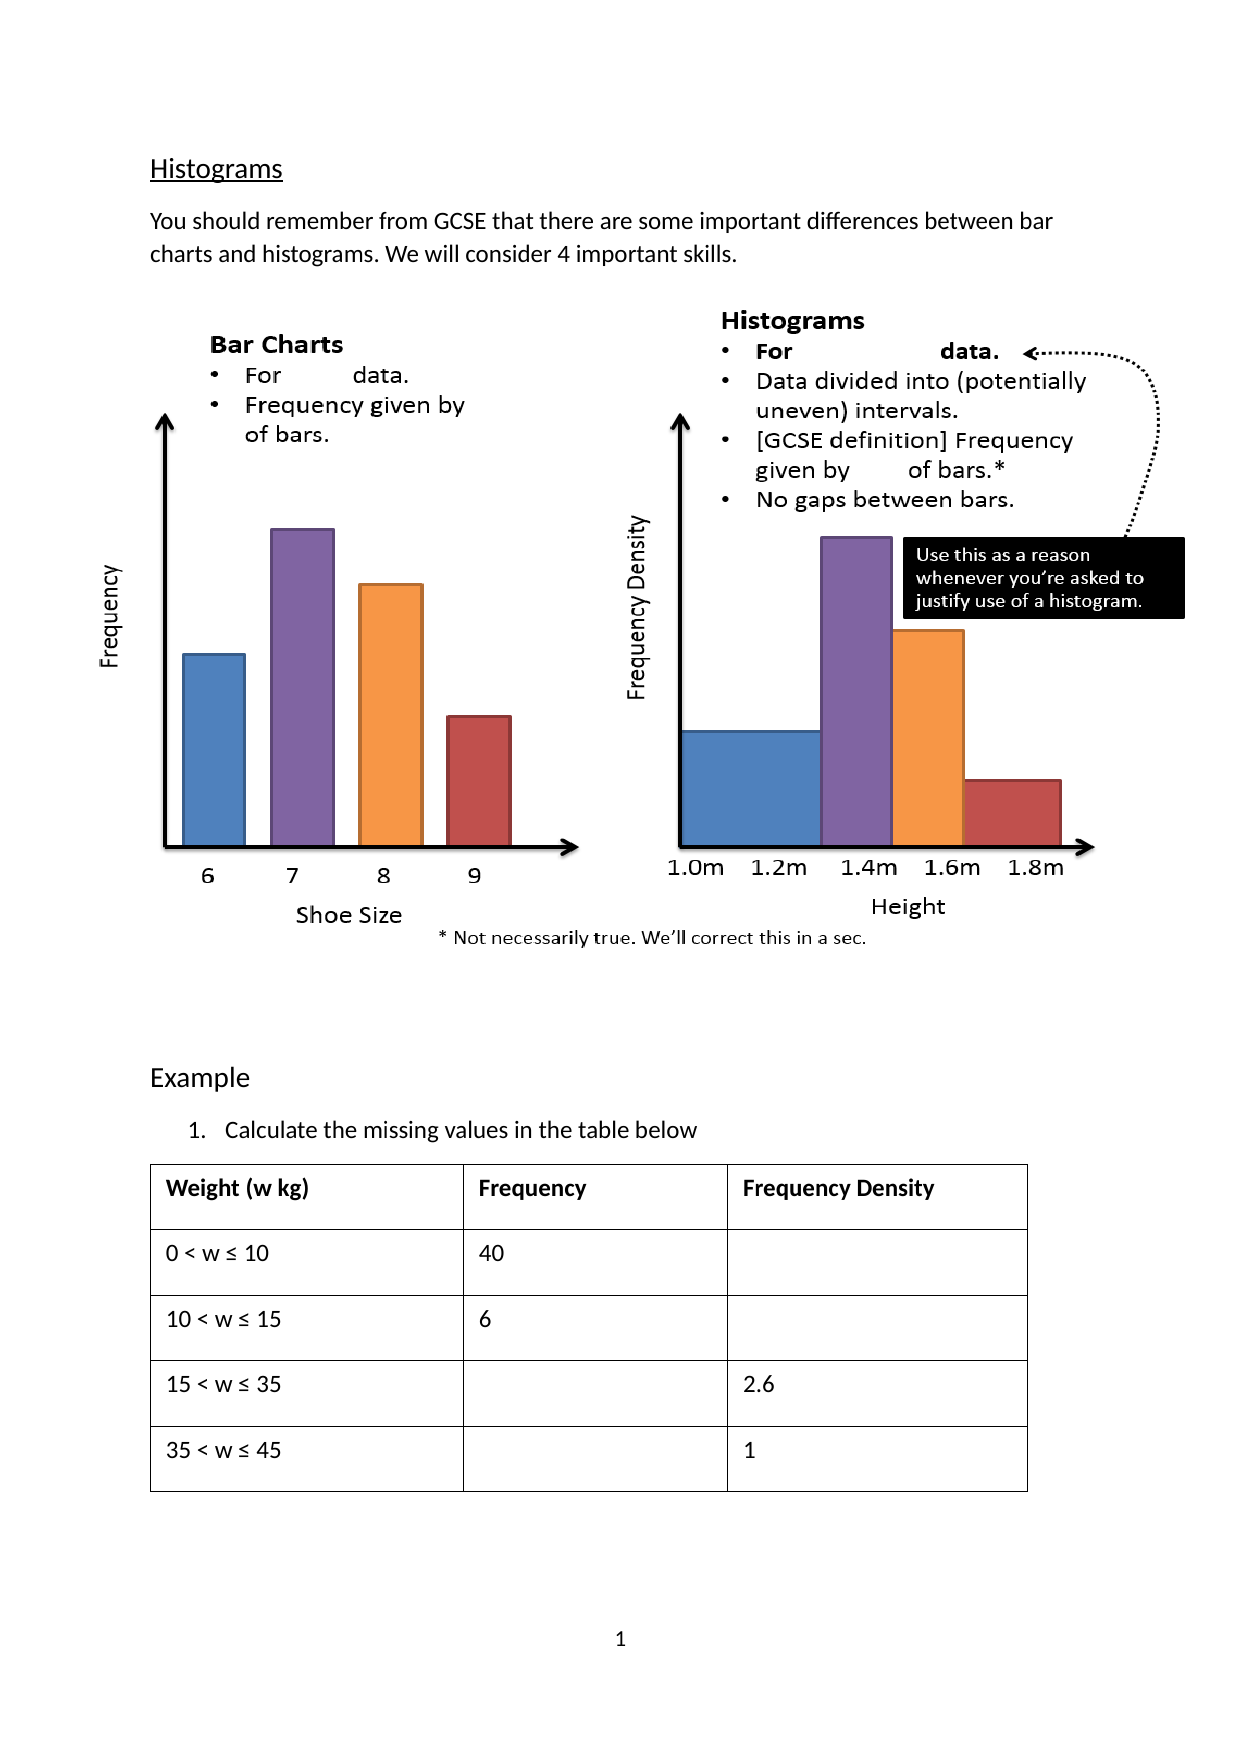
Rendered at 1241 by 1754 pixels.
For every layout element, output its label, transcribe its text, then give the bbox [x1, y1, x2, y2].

table_cell 10 < w ≤ 15 [151, 1296, 463, 1360]
picture [76, 296, 1192, 950]
table_cell [464, 1427, 727, 1491]
table_cell [728, 1230, 1027, 1294]
table_header Frequency Density [728, 1165, 1027, 1229]
table_cell 0 < w ≤ 10 [151, 1230, 463, 1294]
table_cell 2.6 [728, 1361, 1027, 1426]
table_cell 6 [464, 1296, 727, 1360]
table_cell 35 < w ≤ 45 [151, 1427, 463, 1491]
table_header Weight (w kg) [151, 1165, 463, 1229]
text Example [150, 1059, 1090, 1095]
list Calculate the missing values in the table below [187, 1114, 1090, 1145]
text Histograms [150, 150, 1090, 186]
table_header Frequency [464, 1165, 727, 1229]
text You should remember from GCSE that there are some important differences between bar charts and histograms. We will consider 4 important skills. [150, 205, 1090, 268]
table_cell 15 < w ≤ 35 [151, 1361, 463, 1426]
table_cell [728, 1296, 1027, 1360]
table_cell 40 [464, 1230, 727, 1294]
table_cell 1 [728, 1427, 1027, 1491]
table_cell [464, 1361, 727, 1426]
